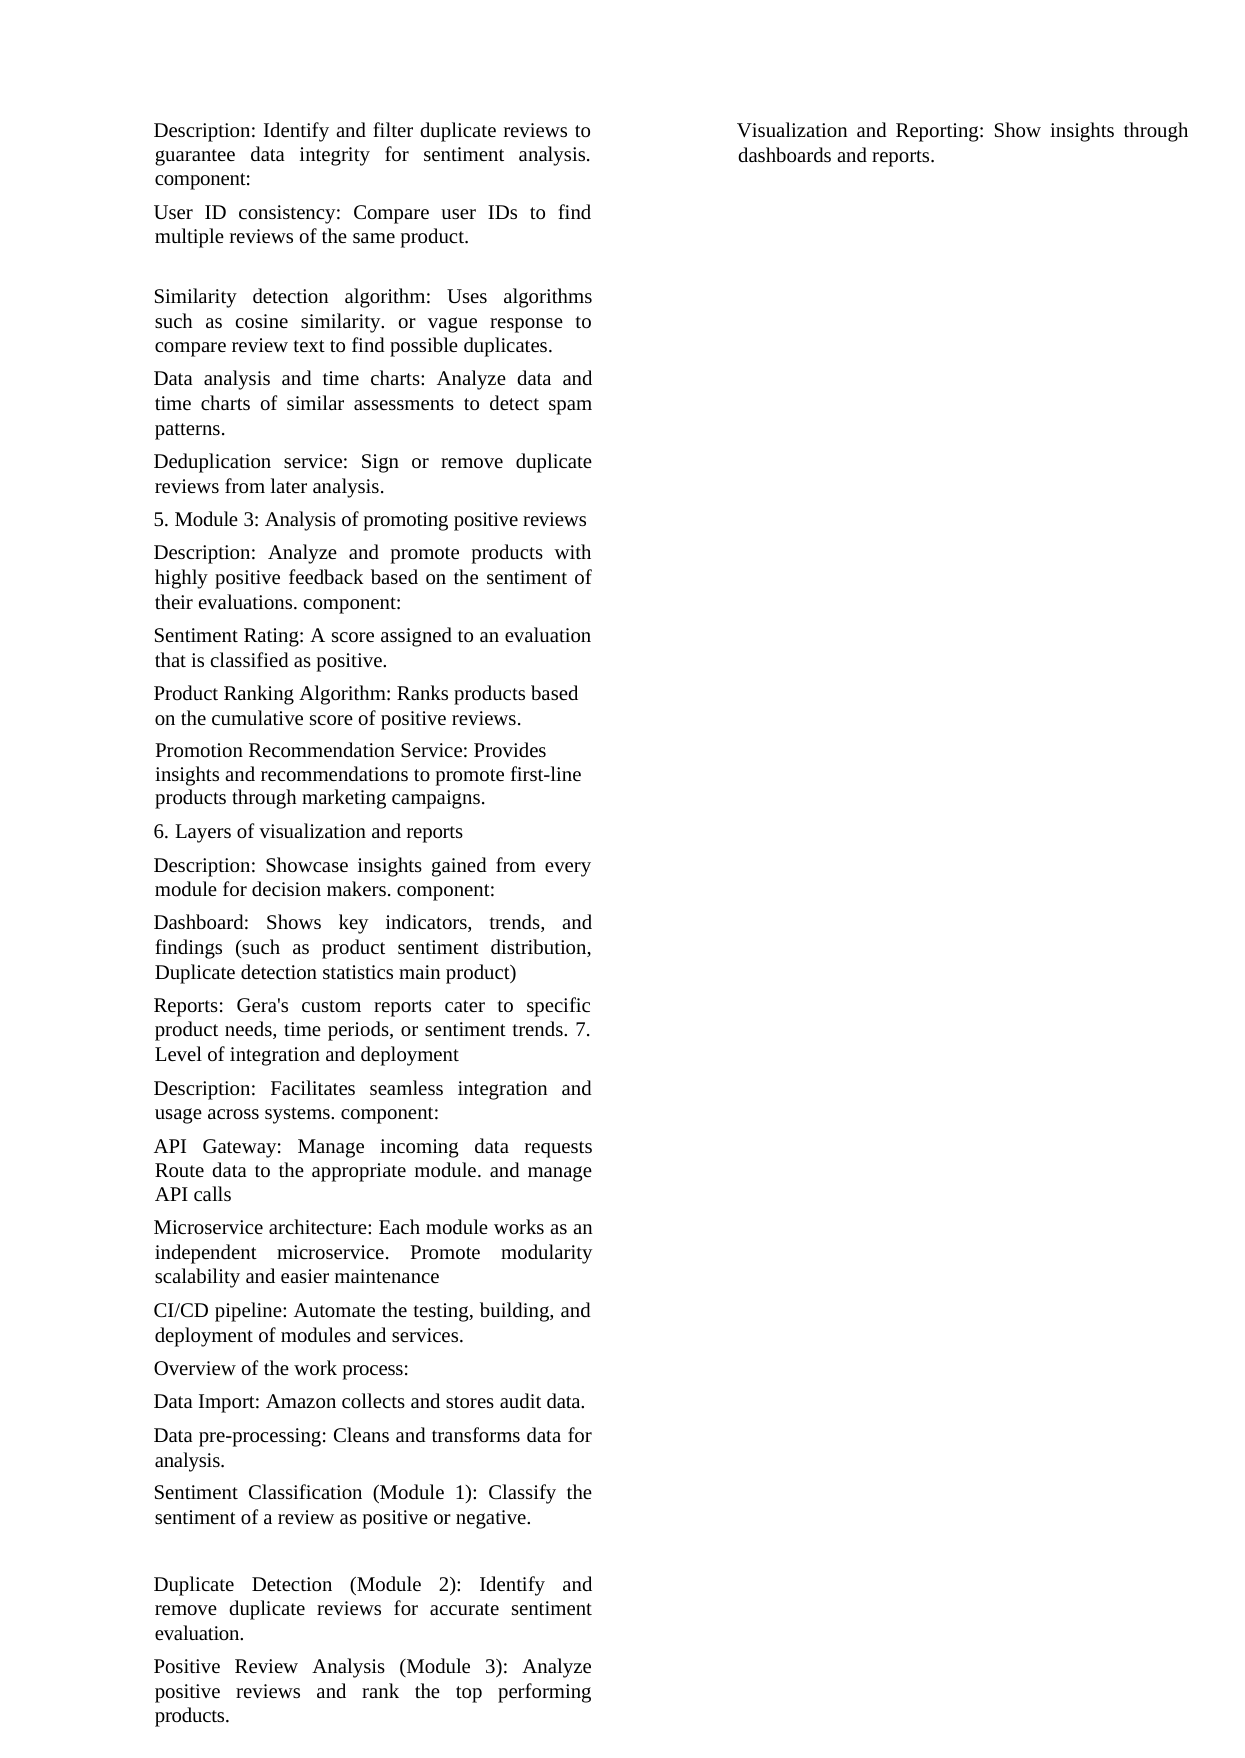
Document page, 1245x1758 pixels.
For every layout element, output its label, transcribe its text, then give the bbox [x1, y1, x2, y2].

text Data analysis and time charts: Analyze data and time charts of similar assessments to detect spam patterns. [153, 366, 592, 440]
text Visualization and Reporting: Show insights through dashboards and reports. [737, 118, 1189, 167]
text Overview of the work process: [153, 1356, 597, 1380]
text Reports: Gera's custom reports cater to specific product needs, time periods, or sentiment trends. 7. Level of integration and deployment [153, 993, 592, 1066]
text Description: Showcase insights gained from every module for decision makers. component: [153, 853, 592, 901]
text Description: Identify and filter duplicate reviews to guarantee data integrity for sentiment analysis. component: [153, 118, 591, 190]
text CI/CD pipeline: Automate the testing, building, and deployment of modules and services. [153, 1297, 591, 1347]
text Product Ranking Algorithm: Ranks products based on the cumulative score of positive reviews. [153, 681, 597, 729]
text Microservice architecture: Each module works as an independent microservice. Promote modularity scalability and easier maintenance [153, 1215, 593, 1288]
text Description: Facilitates seamless integration and usage across systems. component: [153, 1076, 592, 1124]
text Sentiment Classification (Module 1): Classify the sentiment of a review as positive or negative. [153, 1480, 592, 1529]
text Description: Analyze and promote products with highly positive feedback based on the sentiment of their evaluations. component: [153, 540, 592, 614]
text User ID consistency: Compare user IDs to find multiple reviews of the same product. [153, 200, 592, 248]
text API Gateway: Manage incoming data requests Route data to the appropriate module. and manage API calls [153, 1134, 593, 1206]
text Positive Review Analysis (Module 3): Analyze positive reviews and rank the top performing products. [153, 1654, 592, 1727]
text Data pre-processing: Cleans and transforms data for analysis. [153, 1423, 592, 1472]
text Duplicate Detection (Module 2): Identify and remove duplicate reviews for accurate sentiment evaluation. [153, 1572, 592, 1645]
text Dashboard: Shows key indicators, trends, and findings (such as product sentiment distribution, Duplicate detection statistics main product) [153, 910, 592, 984]
text Similarity detection algorithm: Uses algorithms such as cosine similarity. or vague response to compare review text to find possible duplicates. [153, 284, 592, 357]
text Data Import: Amazon collects and stores audit data. [153, 1389, 597, 1413]
list Layers of visualization and reports [153, 819, 597, 843]
list Module 3: Analysis of promoting positive reviews [153, 507, 597, 531]
text Deduplication service: Sign or remove duplicate reviews from later analysis. [153, 449, 593, 498]
text Sentiment Rating: A score assigned to an evaluation that is classified as positive. [153, 623, 591, 672]
text Promotion Recommendation Service: Provides insights and recommendations to promote first-line products through marketing campaigns. [155, 738, 597, 809]
